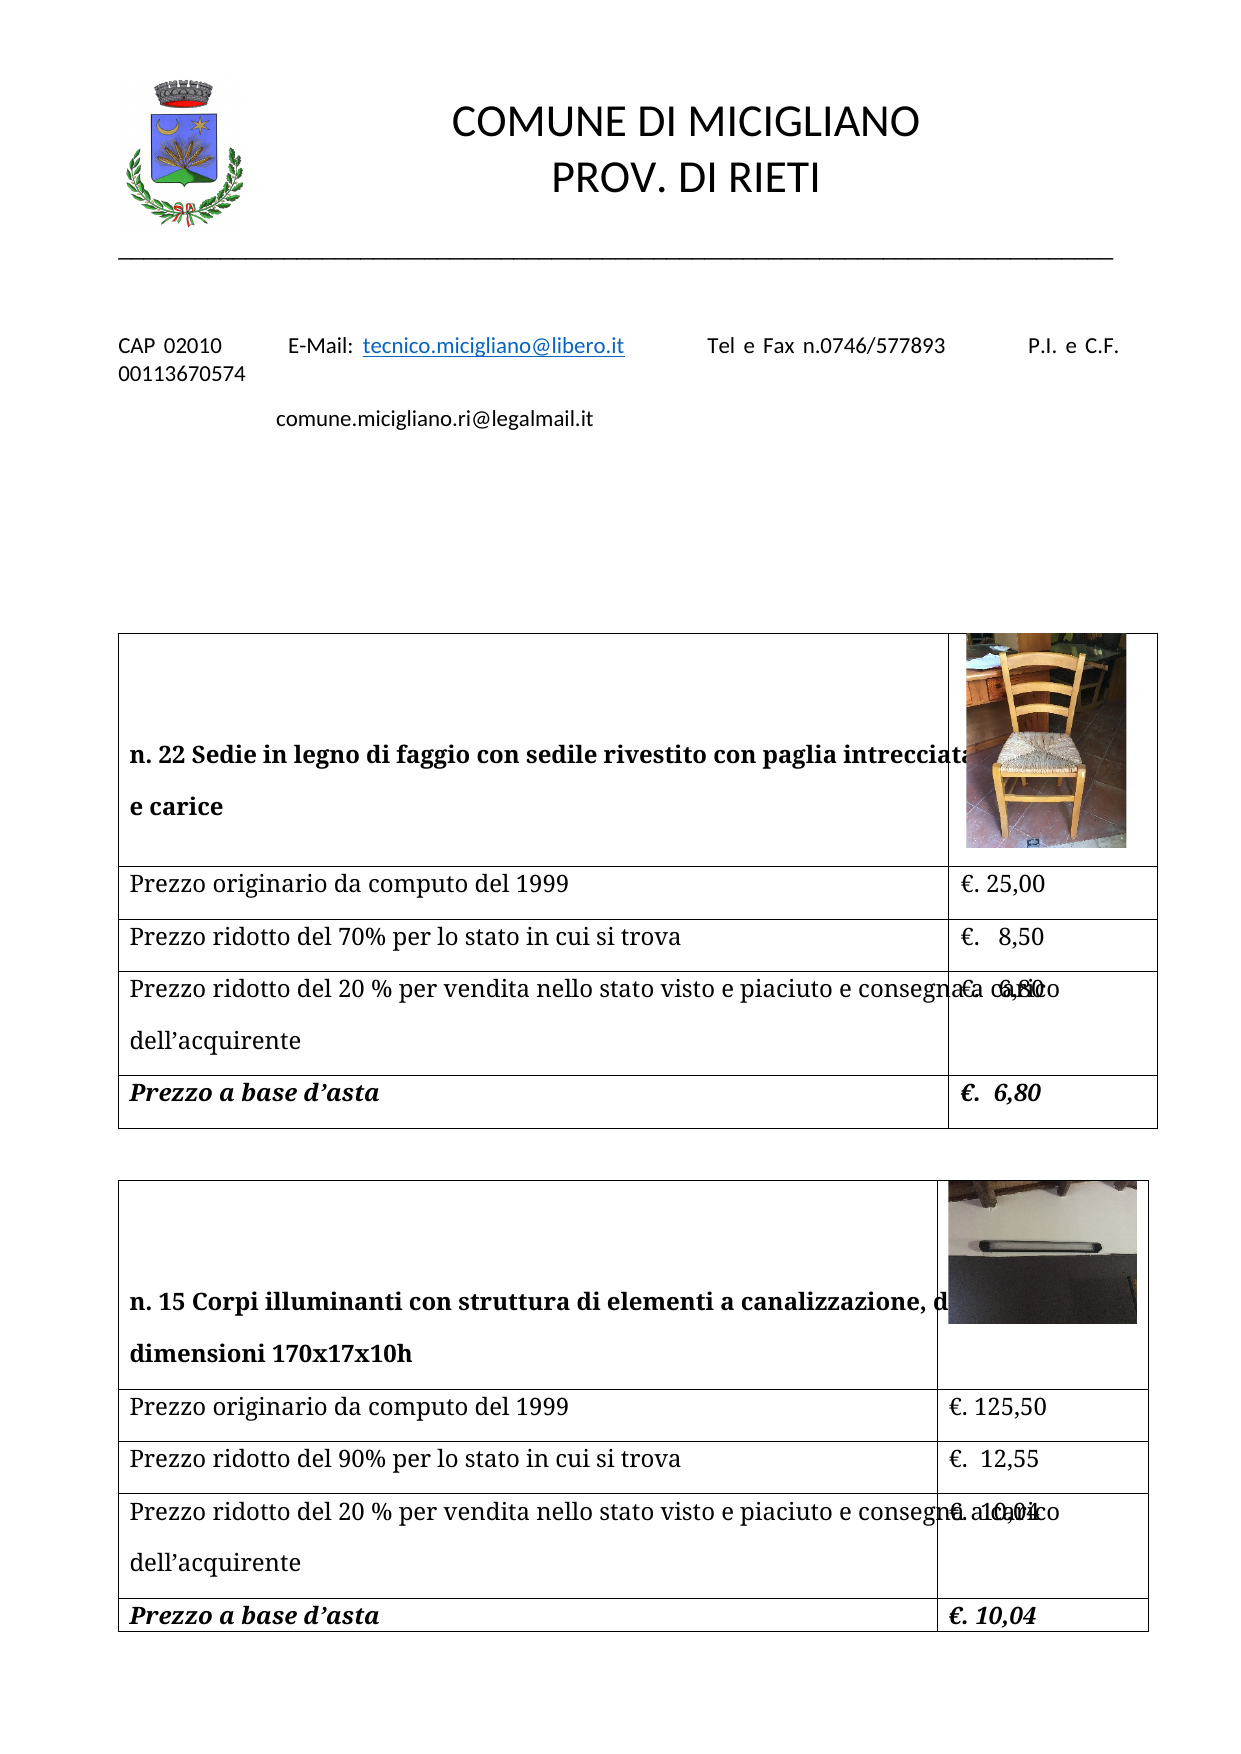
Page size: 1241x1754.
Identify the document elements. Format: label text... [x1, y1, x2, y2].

table_cell €. 12,55 [938, 1442, 1148, 1493]
picture [966, 633, 1127, 848]
table_cell Prezzo a base d’asta [119, 1076, 948, 1127]
table_cell Prezzo ridotto del 70% per lo stato in cui si trova [119, 920, 948, 971]
table_cell Prezzo originario da computo del 1999 [119, 1390, 937, 1441]
table_cell €. 10,04 [938, 1599, 1148, 1631]
table_cell €. 6,80 [949, 972, 1157, 1075]
picture [948, 1181, 1137, 1324]
table_cell Prezzo originario da computo del 1999 [119, 867, 948, 918]
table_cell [119, 1599, 937, 1631]
table_cell Prezzo ridotto del 90% per lo stato in cui si trova [119, 1442, 937, 1493]
table_cell Prezzo ridotto del 20 % per vendita nello stato visto e piaciuto e consegna a carico dell’acquirente [119, 1494, 937, 1597]
table_header [949, 634, 1157, 866]
table_header n. 15 Corpi illuminanti con struttura di elementi a canalizzazione, delle dimensioni 170x17x10h [119, 1181, 937, 1388]
table_cell €. 125,50 [938, 1390, 1148, 1441]
table_cell €. 8,50 [949, 920, 1157, 971]
table_cell €. 10,04 [938, 1494, 1148, 1597]
table_cell Prezzo ridotto del 20 % per vendita nello stato visto e piaciuto e consegna a carico dell’acquirente [119, 972, 948, 1075]
table_header [938, 1181, 1148, 1388]
table_cell €. 25,00 [949, 867, 1157, 918]
table_header n. 22 Sedie in legno di faggio con sedile rivestito con paglia intrecciata di falasco e carice [119, 634, 948, 866]
table_cell €. 6,80 [949, 1076, 1157, 1127]
